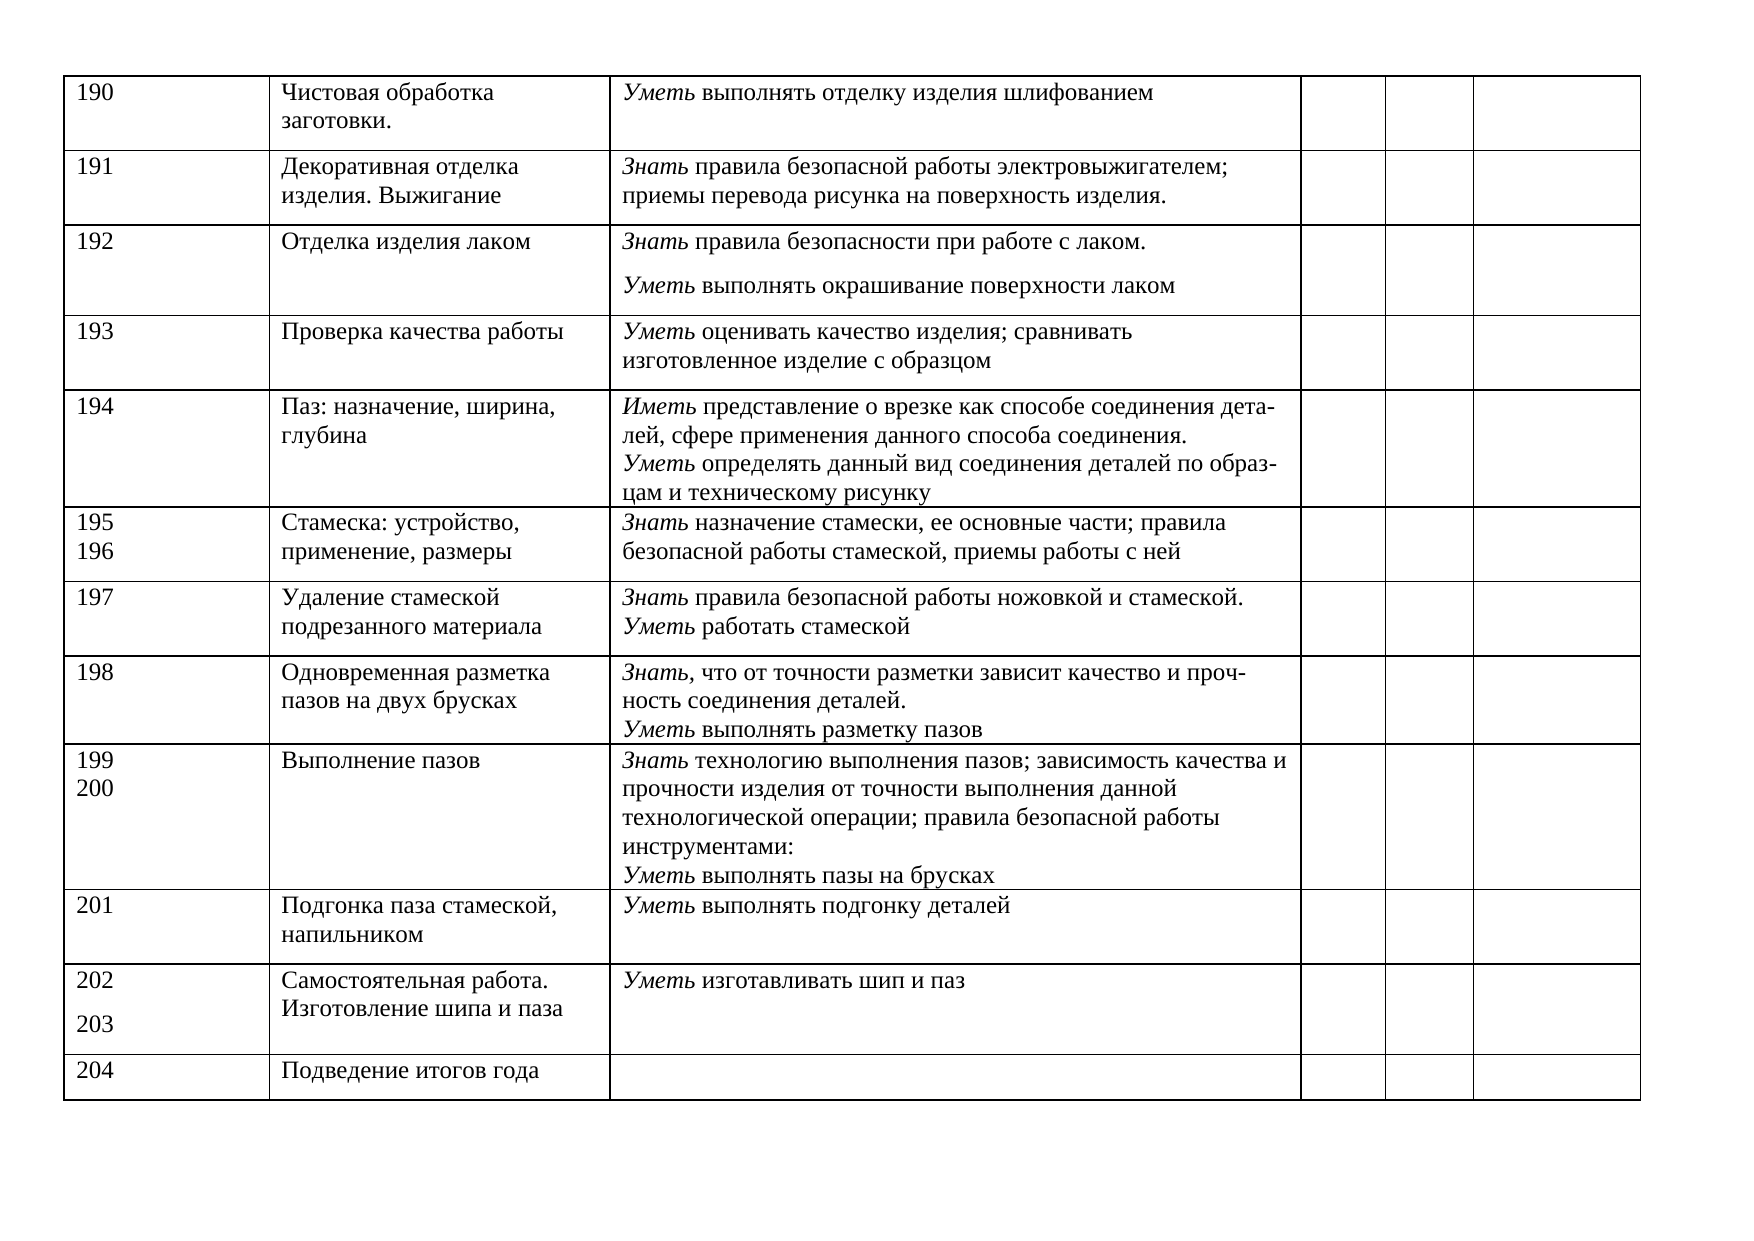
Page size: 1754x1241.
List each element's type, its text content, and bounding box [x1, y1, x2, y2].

table_cell Одновременная разметка пазов на двух брусках [270, 657, 609, 743]
table_cell [1386, 151, 1473, 224]
table_cell [1474, 508, 1640, 581]
table_cell Декоративная отделка изделия. Выжигание [270, 151, 609, 224]
table_cell [1474, 391, 1640, 506]
table_cell [1386, 391, 1473, 506]
table_cell Чистовая обработка заготовки. [270, 77, 609, 150]
table_cell 190 [65, 77, 269, 150]
table_cell 197 [65, 582, 269, 655]
table_cell 199 200 [65, 745, 269, 888]
table_cell [1302, 582, 1385, 655]
table_cell [1474, 1055, 1640, 1099]
table_cell [1386, 226, 1473, 315]
table_cell Стамеска: устройство, применение, размеры [270, 508, 609, 581]
table_cell [1386, 745, 1473, 888]
table_cell Знать, что от точности разметки зависит качество и прочность соединения деталей. Уметь выполнять разметку пазов [611, 657, 1300, 743]
table_cell [1302, 508, 1385, 581]
table_cell [1474, 657, 1640, 743]
table_cell [1302, 77, 1385, 150]
table_cell [1386, 77, 1473, 150]
table_cell [1474, 745, 1640, 888]
table_cell [1474, 77, 1640, 150]
table_cell Выполнение пазов [270, 745, 609, 888]
table_cell [1474, 151, 1640, 224]
table_cell [1386, 508, 1473, 581]
table_cell Подведение итогов года [270, 1055, 609, 1099]
table_cell Отделка изделия лаком [270, 226, 609, 315]
table_cell Знать технологию выполнения пазов; зависимость качества и прочности изделия от точности выполнения данной технологической операции; правила безопасной работы инструментами: Уметь выполнять пазы на брусках [611, 745, 1300, 888]
table_cell [1302, 745, 1385, 888]
table_cell [1302, 226, 1385, 315]
table_cell Паз: назначение, ширина, глубина [270, 391, 609, 506]
table_cell Иметь представление о врезке как способе соединения деталей, сфере применения данного способа соединения. Уметь определять данный вид соединения деталей по образцам и техническому рисунку [611, 391, 1300, 506]
table_cell [1386, 316, 1473, 389]
table_cell Уметь оценивать качество изделия; сравнивать изготовленное изделие с образцом [611, 316, 1300, 389]
table_cell 204 [65, 1055, 269, 1099]
table_cell [1386, 1055, 1473, 1099]
table_cell [1474, 582, 1640, 655]
table_cell [1474, 890, 1640, 963]
table_cell Проверка качества работы [270, 316, 609, 389]
table_cell Самостоятельная работа. Изготовление шипа и паза [270, 965, 609, 1053]
table_cell Знать правила безопасной работы ножовкой и стамеской. Уметь работать стамеской [611, 582, 1300, 655]
table_cell [1302, 391, 1385, 506]
table_cell 191 [65, 151, 269, 224]
table_cell [1302, 657, 1385, 743]
table_cell 198 [65, 657, 269, 743]
table_cell 201 [65, 890, 269, 963]
table_cell [1386, 890, 1473, 963]
table_cell [1302, 316, 1385, 389]
table_cell [611, 1055, 1300, 1099]
table_cell 194 [65, 391, 269, 506]
table_cell [1302, 965, 1385, 1053]
table_cell [1302, 151, 1385, 224]
table_cell [1386, 582, 1473, 655]
table_cell [1474, 965, 1640, 1053]
table_cell Уметь выполнять отделку изделия шлифованием [611, 77, 1300, 150]
table_cell Знать назначение стамески, ее основные части; правила безопасной работы стамеской, приемы работы с ней [611, 508, 1300, 581]
table_cell [1302, 890, 1385, 963]
table_cell [1474, 226, 1640, 315]
table_cell Знать правила безопасности при работе с лаком. Уметь выполнять окрашивание поверхности лаком [611, 226, 1300, 315]
table_cell [1386, 657, 1473, 743]
table_cell 195 196 [65, 508, 269, 581]
table_cell 202 203 [65, 965, 269, 1053]
table_cell Удаление стамеской подрезанного материала [270, 582, 609, 655]
table_cell Уметь выполнять подгонку деталей [611, 890, 1300, 963]
table_cell 193 [65, 316, 269, 389]
table_cell Знать правила безопасной работы электровыжигателем; приемы перевода рисунка на поверхность изделия. [611, 151, 1300, 224]
table_cell Уметь изготавливать шип и паз [611, 965, 1300, 1053]
table_cell [1474, 316, 1640, 389]
table_cell Подгонка паза стамеской, напильником [270, 890, 609, 963]
table_cell [1386, 965, 1473, 1053]
table_cell 192 [65, 226, 269, 315]
table_cell [1302, 1055, 1385, 1099]
